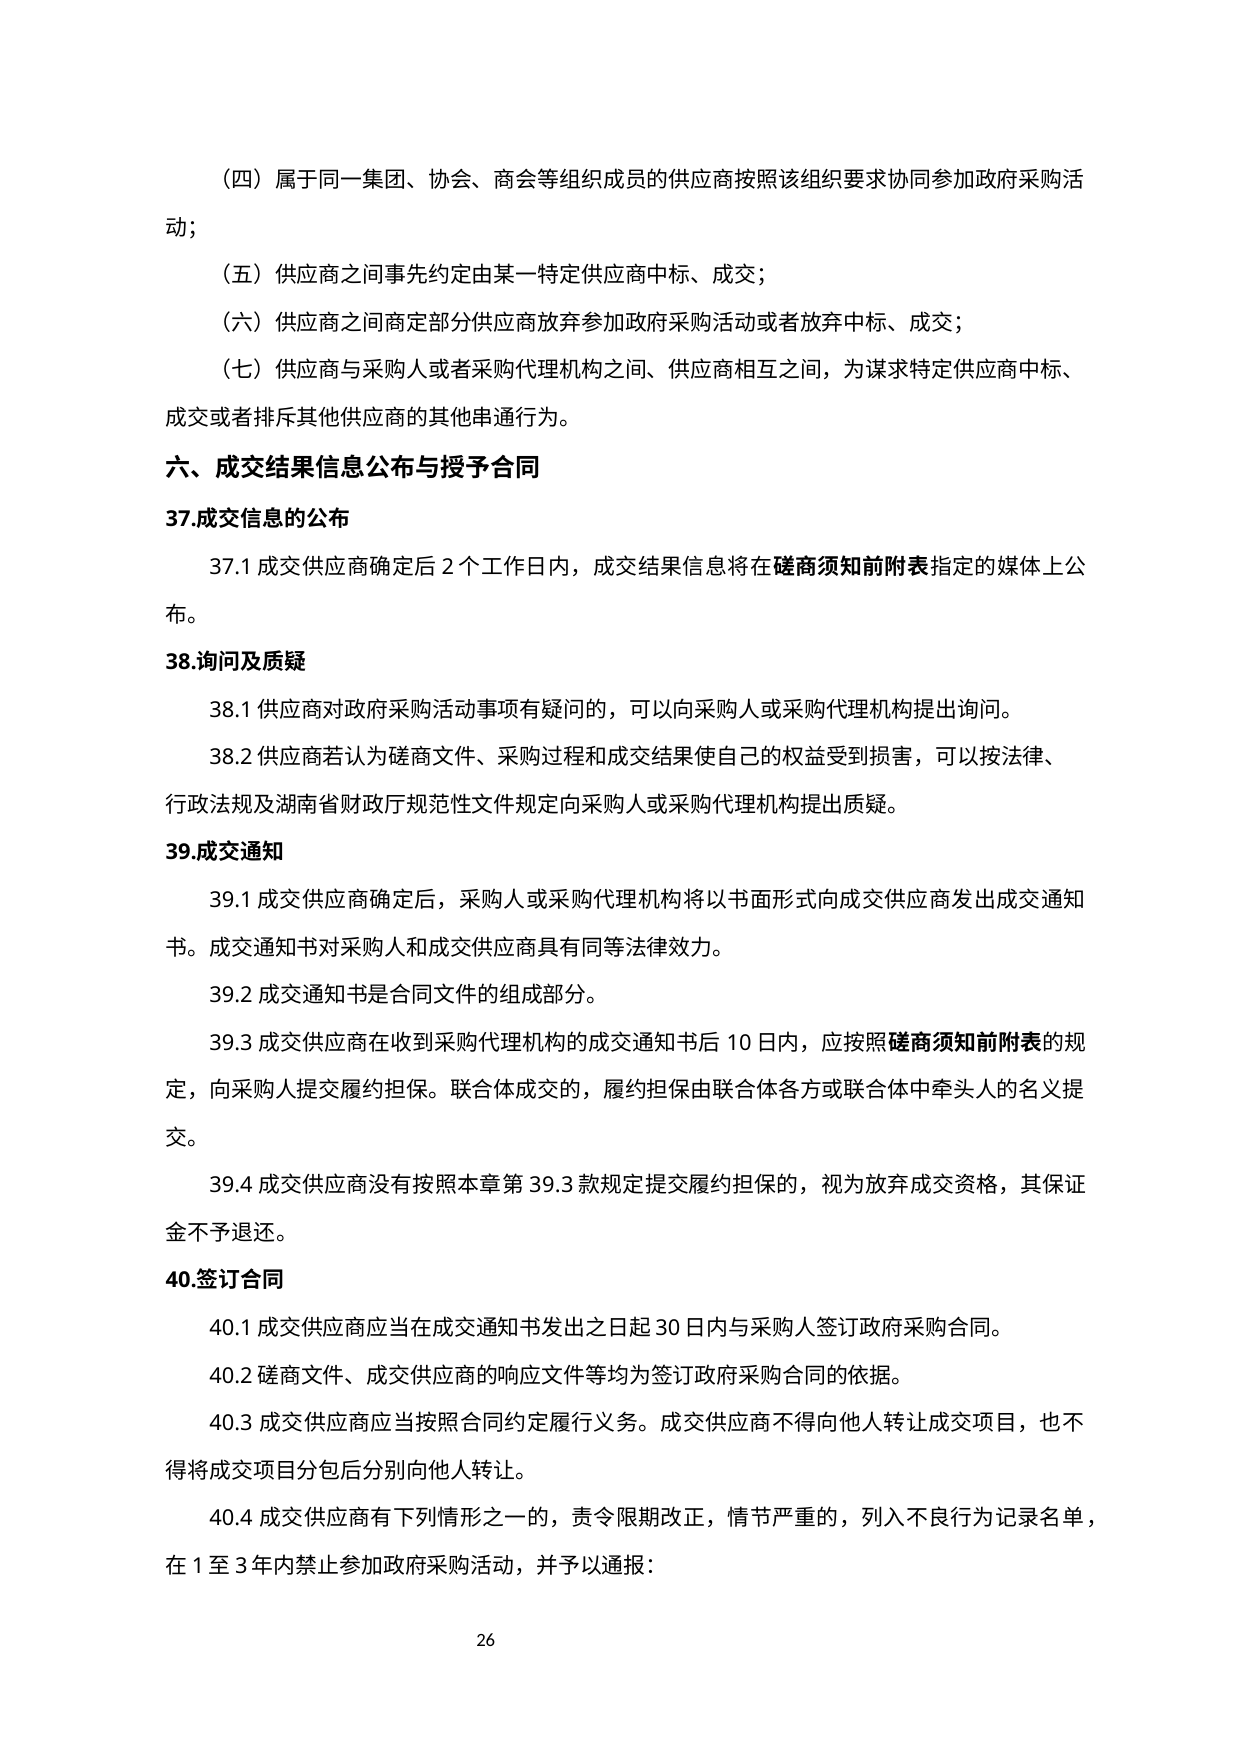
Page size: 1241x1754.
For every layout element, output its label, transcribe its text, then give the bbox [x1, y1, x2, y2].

text 40.3 成交供应商应当按照合同约定履行义务。成交供应商不得向他人转让成交项目，也不得将成交项目分包后分别向他人转让。 [165, 1405, 1087, 1484]
text 38.2供应商若认为磋商文件、采购过程和成交结果使自己的权益受到损害，可以按法律、行政法规及湖南省财政厅规范性文件规定向采购人或采购代理机构提出质疑。 [165, 739, 1087, 818]
text 39.2 成交通知书是合同文件的组成部分。 [165, 977, 1087, 1009]
text 39.3 成交供应商在收到采购代理机构的成交通知书后10日内，应按照磋商须知前附表的规定，向采购人提交履约担保。联合体成交的，履约担保由联合体各方或联合体中牵头人的名义提交。 [165, 1025, 1087, 1151]
text 40.2磋商文件、成交供应商的响应文件等均为签订政府采购合同的依据。 [165, 1358, 1087, 1389]
text 39.成交通知 [165, 834, 1087, 866]
text 40.1成交供应商应当在成交通知书发出之日起30日内与采购人签订政府采购合同。 [165, 1310, 1087, 1342]
text 39.4 成交供应商没有按照本章第39.3款规定提交履约担保的，视为放弃成交资格，其保证金不予退还。 [165, 1167, 1087, 1247]
text 38.1供应商对政府采购活动事项有疑问的，可以向采购人或采购代理机构提出询问。 [165, 692, 1087, 723]
text 37.成交信息的公布 [165, 501, 1087, 533]
subtitle 六、成交结果信息公布与授予合同 [165, 447, 1087, 483]
text （五）供应商之间事先约定由某一特定供应商中标、成交； [165, 257, 1087, 289]
text （四）属于同一集团、协会、商会等组织成员的供应商按照该组织要求协同参加政府采购活动； [165, 162, 1087, 241]
text 37.1成交供应商确定后2个工作日内，成交结果信息将在磋商须知前附表指定的媒体上公布。 [165, 549, 1087, 628]
text 38.询问及质疑 [165, 644, 1087, 676]
text 40.4 成交供应商有下列情形之一的，责令限期改正，情节严重的，列入不良行为记录名单，在1至3年内禁止参加政府采购活动，并予以通报： [165, 1500, 1087, 1580]
text 39.1成交供应商确定后，采购人或采购代理机构将以书面形式向成交供应商发出成交通知书。成交通知书对采购人和成交供应商具有同等法律效力。 [165, 882, 1087, 961]
text （七）供应商与采购人或者采购代理机构之间、供应商相互之间，为谋求特定供应商中标、成交或者排斥其他供应商的其他串通行为。 [165, 352, 1087, 431]
text 40.签订合同 [165, 1262, 1087, 1294]
text （六）供应商之间商定部分供应商放弃参加政府采购活动或者放弃中标、成交； [165, 304, 1087, 336]
